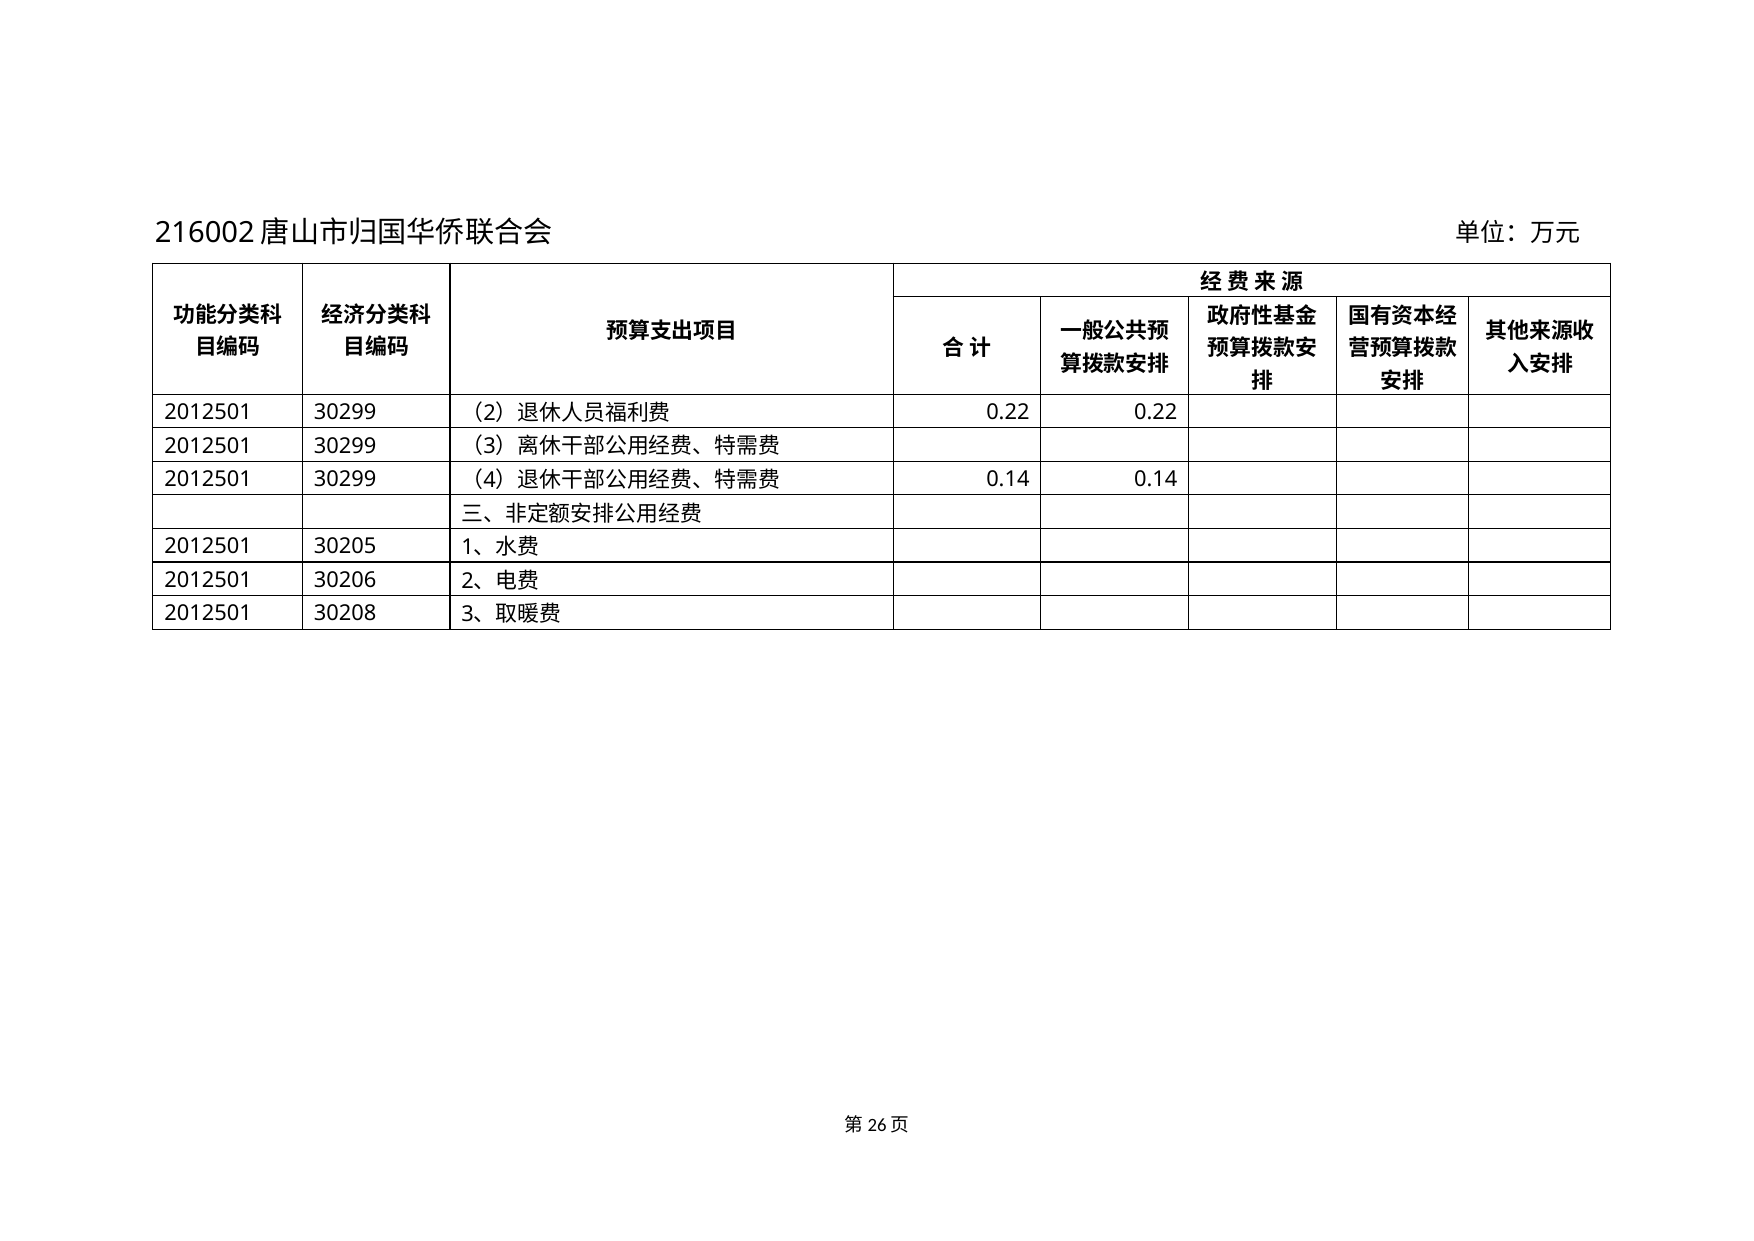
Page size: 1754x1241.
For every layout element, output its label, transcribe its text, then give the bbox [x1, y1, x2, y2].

table_cell （3）离休干部公用经费、特需费 [451, 428, 893, 461]
table_cell [303, 495, 449, 528]
table_cell [1337, 395, 1468, 427]
table_cell 30299 [303, 428, 449, 461]
table_cell [1469, 462, 1610, 494]
table_cell [894, 428, 1040, 461]
table_cell [1189, 563, 1336, 595]
table_cell 30205 [303, 529, 449, 561]
table_cell 0.22 [894, 395, 1040, 427]
table_cell [1189, 395, 1336, 427]
table_cell [1041, 596, 1188, 628]
table_cell [153, 495, 302, 528]
table_cell 0.14 [1041, 462, 1188, 494]
table_cell [894, 563, 1040, 595]
table_cell 国有资本经营预算拨款安排 [1337, 297, 1468, 394]
table_cell 经 费 来 源 [894, 264, 1610, 296]
table_cell 合 计 [894, 297, 1040, 394]
table_cell [1469, 395, 1610, 427]
table_cell 30299 [303, 462, 449, 494]
table_cell 2012501 [153, 563, 302, 595]
table_cell （4）退休干部公用经费、特需费 [451, 462, 893, 494]
table_cell [1469, 596, 1610, 628]
table_cell [1041, 428, 1188, 461]
table_cell 0.14 [894, 462, 1040, 494]
table_cell 2012501 [153, 395, 302, 427]
table_cell [1337, 495, 1468, 528]
table_cell [1189, 529, 1336, 561]
table_cell [1469, 529, 1610, 561]
table_cell 30206 [303, 563, 449, 595]
table_cell [1189, 428, 1336, 461]
table_cell 2012501 [153, 462, 302, 494]
table_cell 预算支出项目 [451, 264, 893, 394]
table_cell [1189, 596, 1336, 628]
table_cell 2012501 [153, 596, 302, 628]
table_cell [1041, 495, 1188, 528]
table_cell 三、非定额安排公用经费 [451, 495, 893, 528]
table_cell [1337, 596, 1468, 628]
table_cell [1469, 428, 1610, 461]
table_cell [1469, 495, 1610, 528]
table_cell [894, 495, 1040, 528]
table_cell 1、水费 [451, 529, 893, 561]
table_cell 30208 [303, 596, 449, 628]
table_cell 功能分类科目编码 [153, 264, 302, 394]
table_header 216002唐山市归国华侨联合会 [143, 198, 1239, 263]
table_cell [894, 529, 1040, 561]
table_cell [894, 596, 1040, 628]
table_cell （2）退休人员福利费 [451, 395, 893, 427]
table_cell [1337, 563, 1468, 595]
table_header 单位：万元 [1239, 198, 1592, 263]
table_cell [1041, 563, 1188, 595]
table_cell [1469, 563, 1610, 595]
table_cell [1189, 495, 1336, 528]
table_cell 政府性基金预算拨款安排 [1189, 297, 1336, 394]
table_cell [1337, 529, 1468, 561]
table_cell [1189, 462, 1336, 494]
table_cell 2012501 [153, 529, 302, 561]
table_cell 经济分类科目编码 [303, 264, 449, 394]
table_cell [1041, 529, 1188, 561]
table_cell 0.22 [1041, 395, 1188, 427]
table_cell 其他来源收入安排 [1469, 297, 1610, 394]
table_cell 30299 [303, 395, 449, 427]
table_cell 3、取暖费 [451, 596, 893, 628]
table_cell [1337, 428, 1468, 461]
table_cell 2012501 [153, 428, 302, 461]
table_cell 2、电费 [451, 563, 893, 595]
table_cell 一般公共预算拨款安排 [1041, 297, 1188, 394]
table_cell [1337, 462, 1468, 494]
